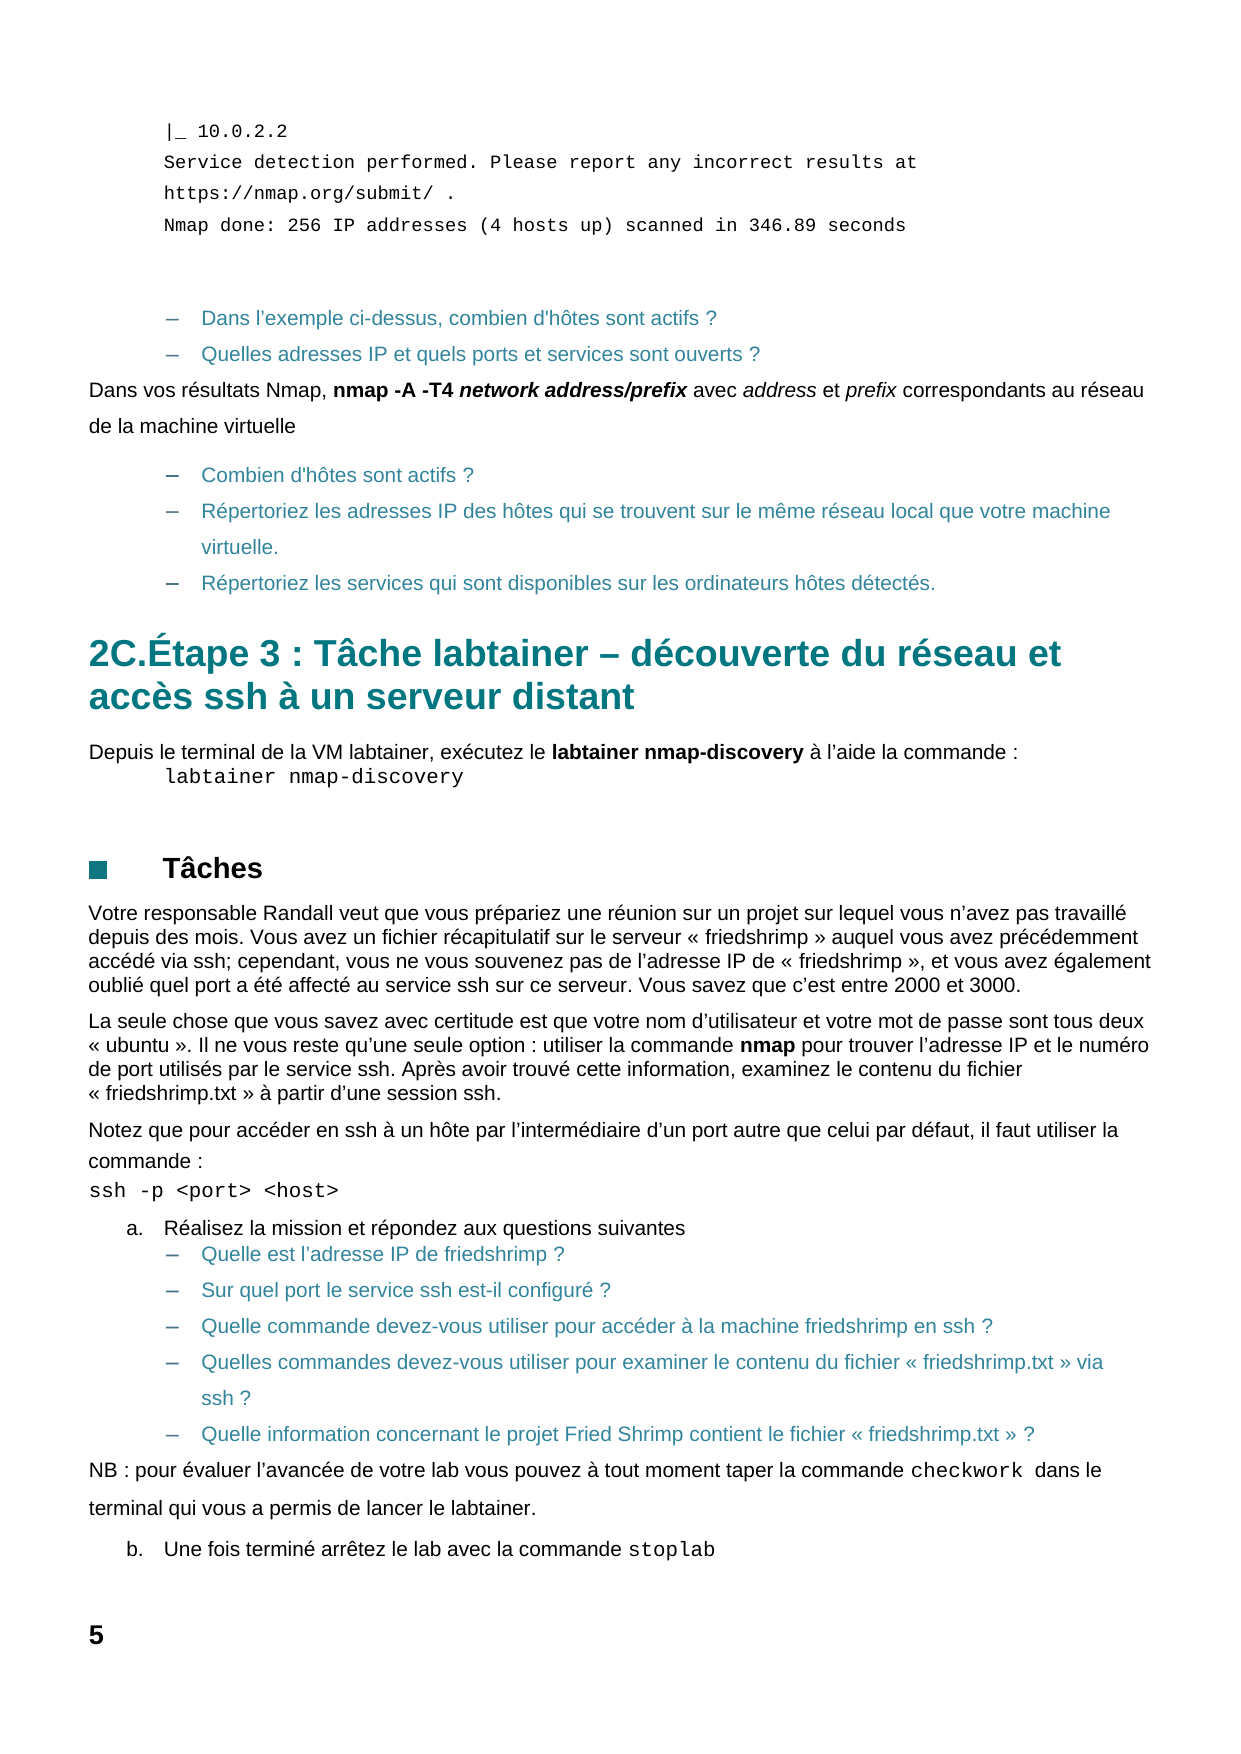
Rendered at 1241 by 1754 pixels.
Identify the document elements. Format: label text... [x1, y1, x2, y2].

text Notez que pour accéder en ssh à un hôte par l’intermédiaire d’un port autre que celui par défaut, il faut utiliser la commande : [88, 1118, 1152, 1173]
text Depuis le terminal de la VM labtainer, exécutez le labtainer nmap-discovery à l’aide la commande : [89, 734, 1152, 766]
list Combien d'hôtes sont actifs ? [164, 462, 1152, 486]
list Quelles adresses IP et quels ports et services sont ouverts ? [164, 342, 1152, 366]
text ssh -p <port> <host> [89, 1180, 1152, 1203]
list Quelles commandes devez-vous utiliser pour examiner le contenu du fichier « friedshrimp.txt » via ssh ? [164, 1350, 1152, 1410]
list Une fois terminé arrêtez le lab avec la commande stoplab [126, 1532, 1152, 1563]
list Répertoriez les adresses IP des hôtes qui se trouvent sur le même réseau local que votre machine virtuelle. [164, 498, 1152, 558]
list Quelle information concernant le projet Fried Shrimp contient le fichier « friedshrimp.txt » ? [164, 1422, 1152, 1446]
text labtainer nmap-discovery [164, 766, 1152, 789]
text Dans vos résultats Nmap, nmap -A -T4 network address/prefix avec address et prefix correspondants au réseau de la machine virtuelle [89, 378, 1152, 438]
list Réalisez la mission et répondez aux questions suivantes [126, 1211, 1152, 1242]
picture [89, 861, 107, 879]
text Votre responsable Randall veut que vous prépariez une réunion sur un projet sur lequel vous n’avez pas travaillé depuis des mois. Vous avez un fichier récapitulatif sur le serveur « friedshrimp » auquel vous avez précédemment accédé via ssh; cependant, vous ne vous souvenez pas de l’adresse IP de « friedshrimp », et vous avez également oublié quel port a été affecté au service ssh sur ce serveur. Vous savez que c’est entre 2000 et 3000. [88, 901, 1152, 997]
text Nmap done: 256 IP addresses (4 hosts up) scanned in 346.89 seconds [164, 206, 1152, 237]
subtitle Tâches [89, 851, 1152, 884]
text Service detection performed. Please report any incorrect results at https://nmap.org/submit/ . [164, 143, 1152, 206]
list Sur quel port le service ssh est-il configuré ? [164, 1278, 1152, 1302]
text |_ 10.0.2.2 [164, 112, 1152, 143]
list Dans l’exemple ci-dessus, combien d'hôtes sont actifs ? [164, 306, 1152, 330]
text NB : pour évaluer l’avancée de votre lab vous pouvez à tout moment taper la commande checkwork dans le terminal qui vous a permis de lancer le labtainer. [89, 1458, 1152, 1520]
list Quelle commande devez-vous utiliser pour accéder à la machine friedshrimp en ssh ? [164, 1314, 1152, 1338]
list Répertoriez les services qui sont disponibles sur les ordinateurs hôtes détectés. [164, 570, 1152, 594]
subtitle 2C.Étape 3 : Tâche labtainer – découverte du réseau et accès ssh à un serveur distant [89, 631, 1152, 718]
text La seule chose que vous savez avec certitude est que votre nom d’utilisateur et votre mot de passe sont tous deux « ubuntu ». Il ne vous reste qu’une seule option : utiliser la commande nmap pour trouver l’adresse IP et le numéro de port utilisés par le service ssh. Après avoir trouvé cette information, examinez le contenu du fichier « friedshrimp.txt » à partir d’une session ssh. [88, 1009, 1152, 1105]
list Quelle est l’adresse IP de friedshrimp ? [164, 1242, 1152, 1266]
